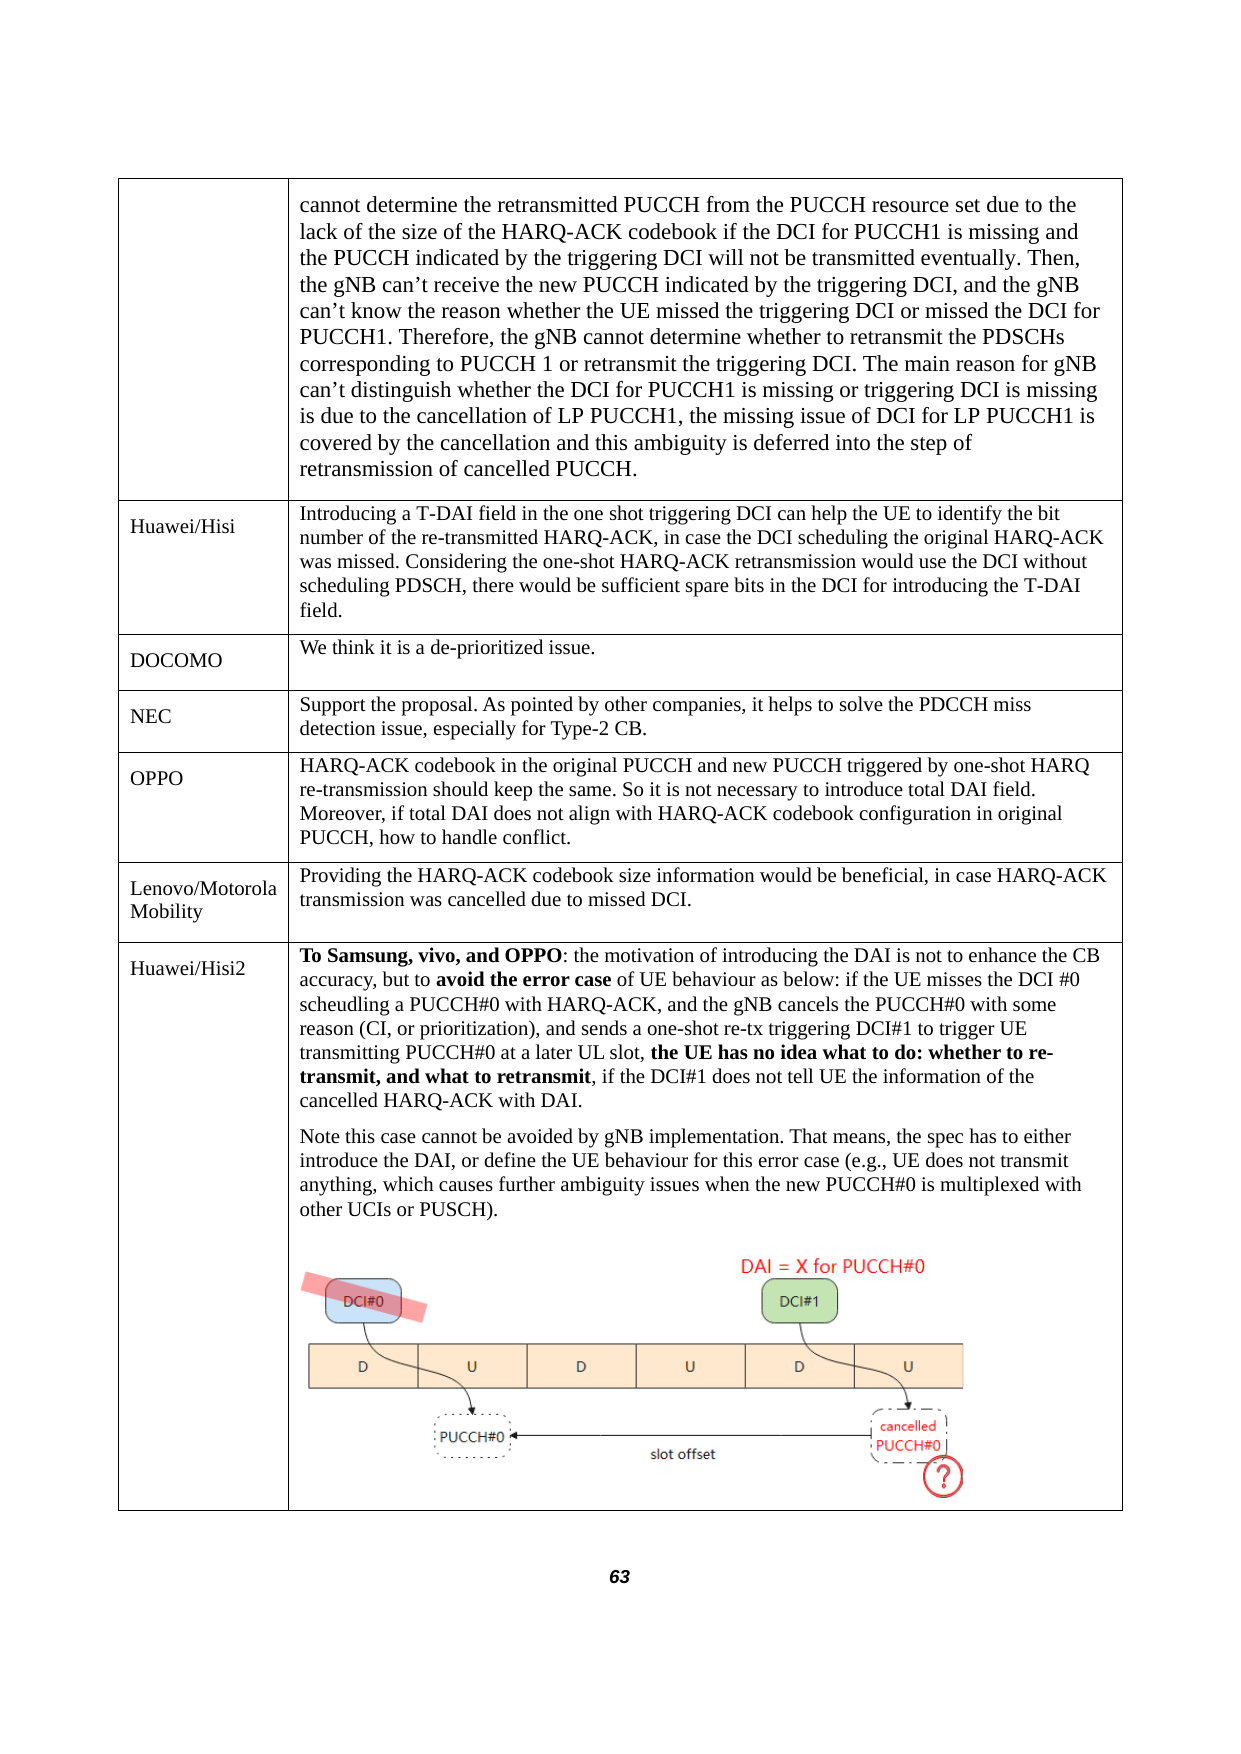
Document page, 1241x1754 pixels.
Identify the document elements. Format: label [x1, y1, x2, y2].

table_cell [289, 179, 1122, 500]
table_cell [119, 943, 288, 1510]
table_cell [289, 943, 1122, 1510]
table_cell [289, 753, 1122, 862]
picture [299, 1233, 964, 1498]
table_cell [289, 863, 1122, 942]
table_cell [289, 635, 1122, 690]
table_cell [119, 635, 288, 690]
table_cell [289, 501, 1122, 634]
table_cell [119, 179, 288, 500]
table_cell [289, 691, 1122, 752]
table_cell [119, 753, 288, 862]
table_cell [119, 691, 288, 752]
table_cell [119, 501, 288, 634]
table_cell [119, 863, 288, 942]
